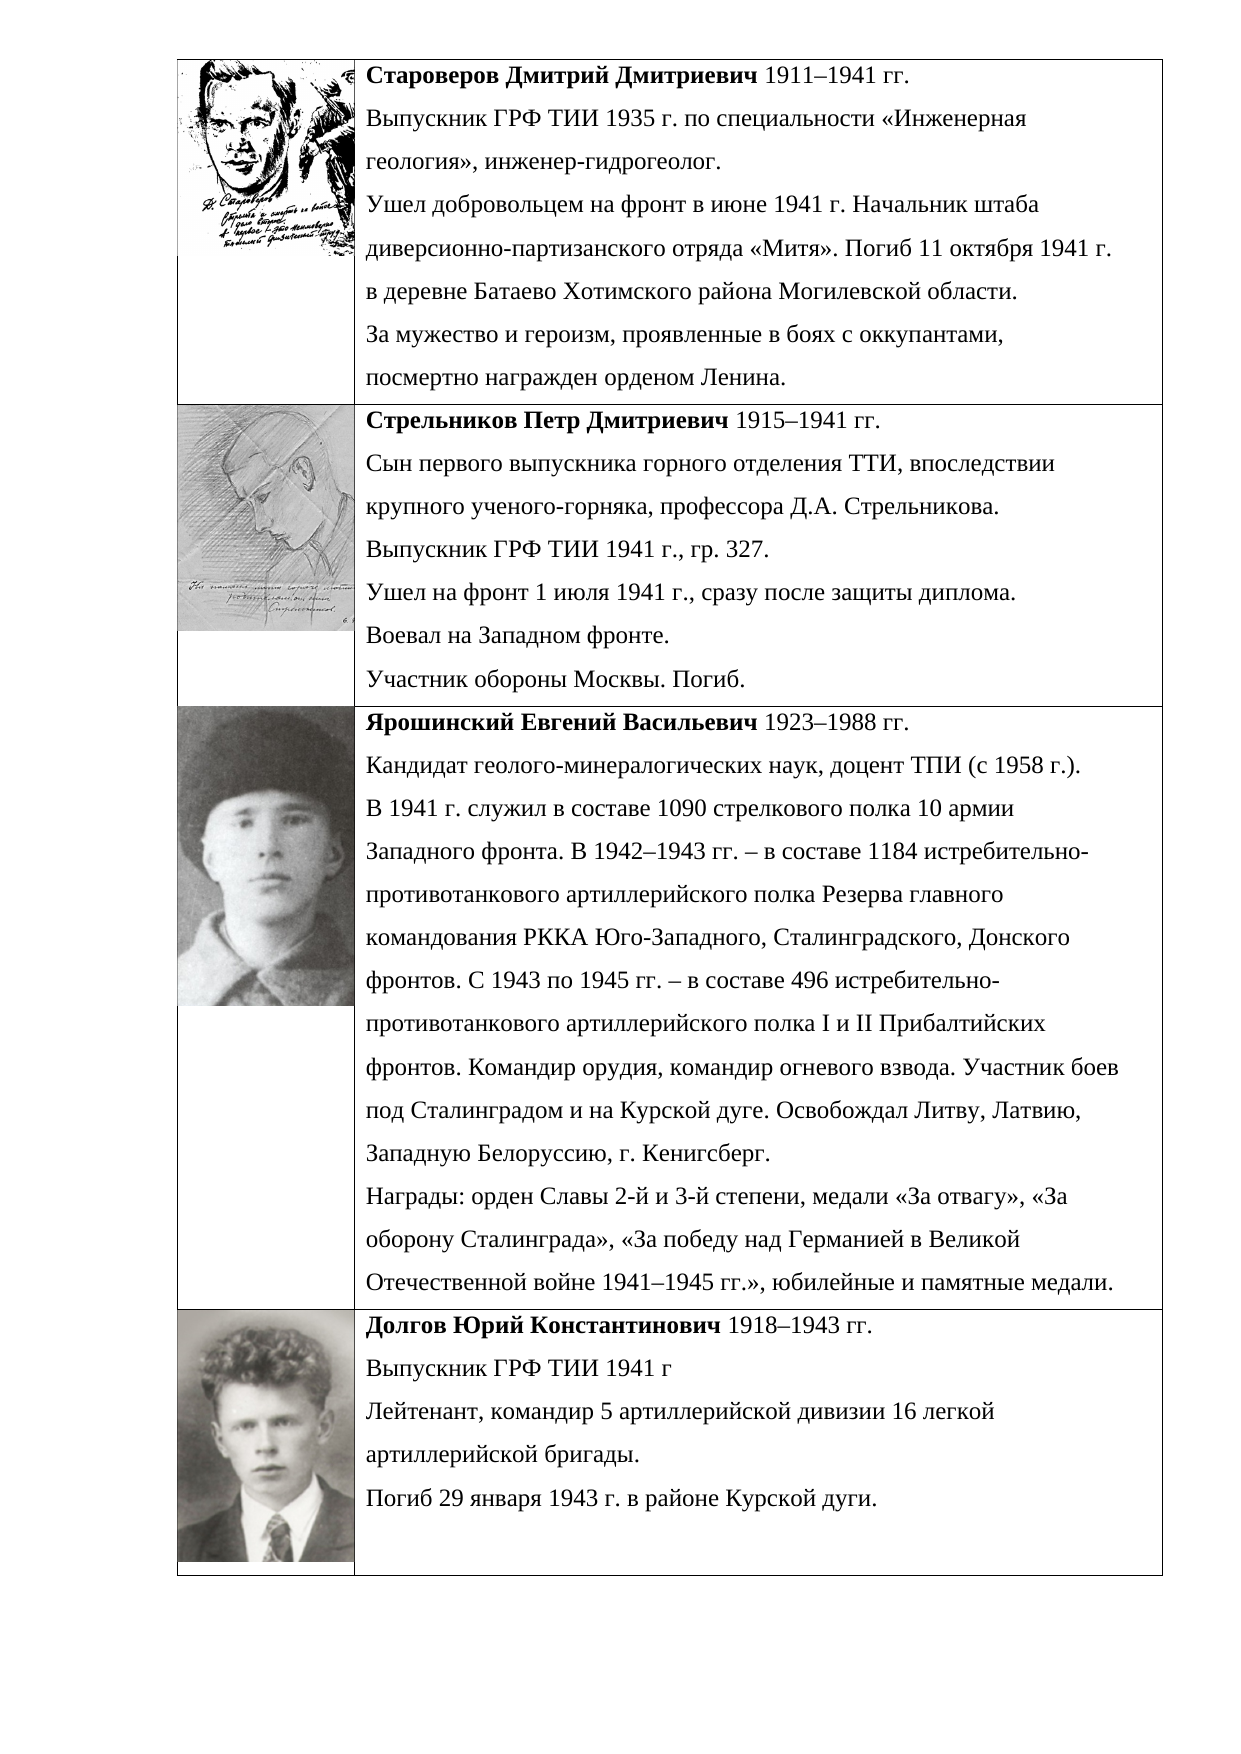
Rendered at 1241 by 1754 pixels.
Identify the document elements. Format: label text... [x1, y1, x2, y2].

picture [177, 1310, 355, 1562]
picture [177, 706, 355, 1006]
table_cell Ярошинский Евгений Васильевич 1923–1988 гг. Кандидат геолого-минералогических наук, доцент ТПИ (с 1958 г.). В 1941 г. служил в составе 1090 стрелкового полка 10 армии Западного фронта. В 1942–1943 гг. – в составе 1184 истребительно-противотанкового артиллерийского полка Резерва главного командования РККА Юго-Западного, Сталинградского, Донского фронтов. С 1943 по 1945 гг. – в составе 496 истребительно-противотанкового артиллерийского полка I и II Прибалтийских фронтов. Командир орудия, командир огневого взвода. Участник боев под Сталинградом и на Курской дуге. Освобождал Литву, Латвию, Западную Белоруссию, г. Кенигсберг. Награды: орден Славы 2-й и 3-й степени, медали «За отвагу», «За оборону Сталинграда», «За победу над Германией в Великой Отечественной войне 1941–1945 гг.», юбилейные и памятные медали. [355, 707, 1162, 1309]
table_cell [178, 256, 354, 404]
table_cell Староверов Дмитрий Дмитриевич 1911–1941 гг. Выпускник ГРФ ТИИ 1935 г. по специальности «Инженерная геология», инженер-гидрогеолог. Ушел добровольцем на фронт в июне 1941 г. Начальник штаба диверсионно-партизанского отряда «Митя». Погиб 11 октября 1941 г. в деревне Батаево Хотимского района Могилевской области. За мужество и героизм, проявленные в боях с оккупантами, посмертно награжден орденом Ленина. [355, 60, 1162, 404]
table_cell Стрельников Петр Дмитриевич 1915–1941 гг. Сын первого выпускника горного отделения ТТИ, впоследствии крупного ученого-горняка, профессора Д.А. Стрельникова. Выпускник ГРФ ТИИ 1941 г., гр. 327. Ушел на фронт 1 июля 1941 г., сразу после защиты диплома. Воевал на Западном фронте. Участник обороны Москвы. Погиб. [355, 405, 1162, 706]
table_cell [178, 1562, 354, 1575]
table_cell Долгов Юрий Константинович 1918–1943 гг. Выпускник ГРФ ТИИ 1941 г Лейтенант, командир 5 артиллерийской дивизии 16 легкой артиллерийской бригады. Погиб 29 января 1943 г. в районе Курской дуги. [355, 1310, 1162, 1575]
picture [177, 405, 355, 631]
table_cell [178, 1006, 354, 1309]
picture [177, 60, 355, 256]
table_cell [178, 631, 354, 706]
